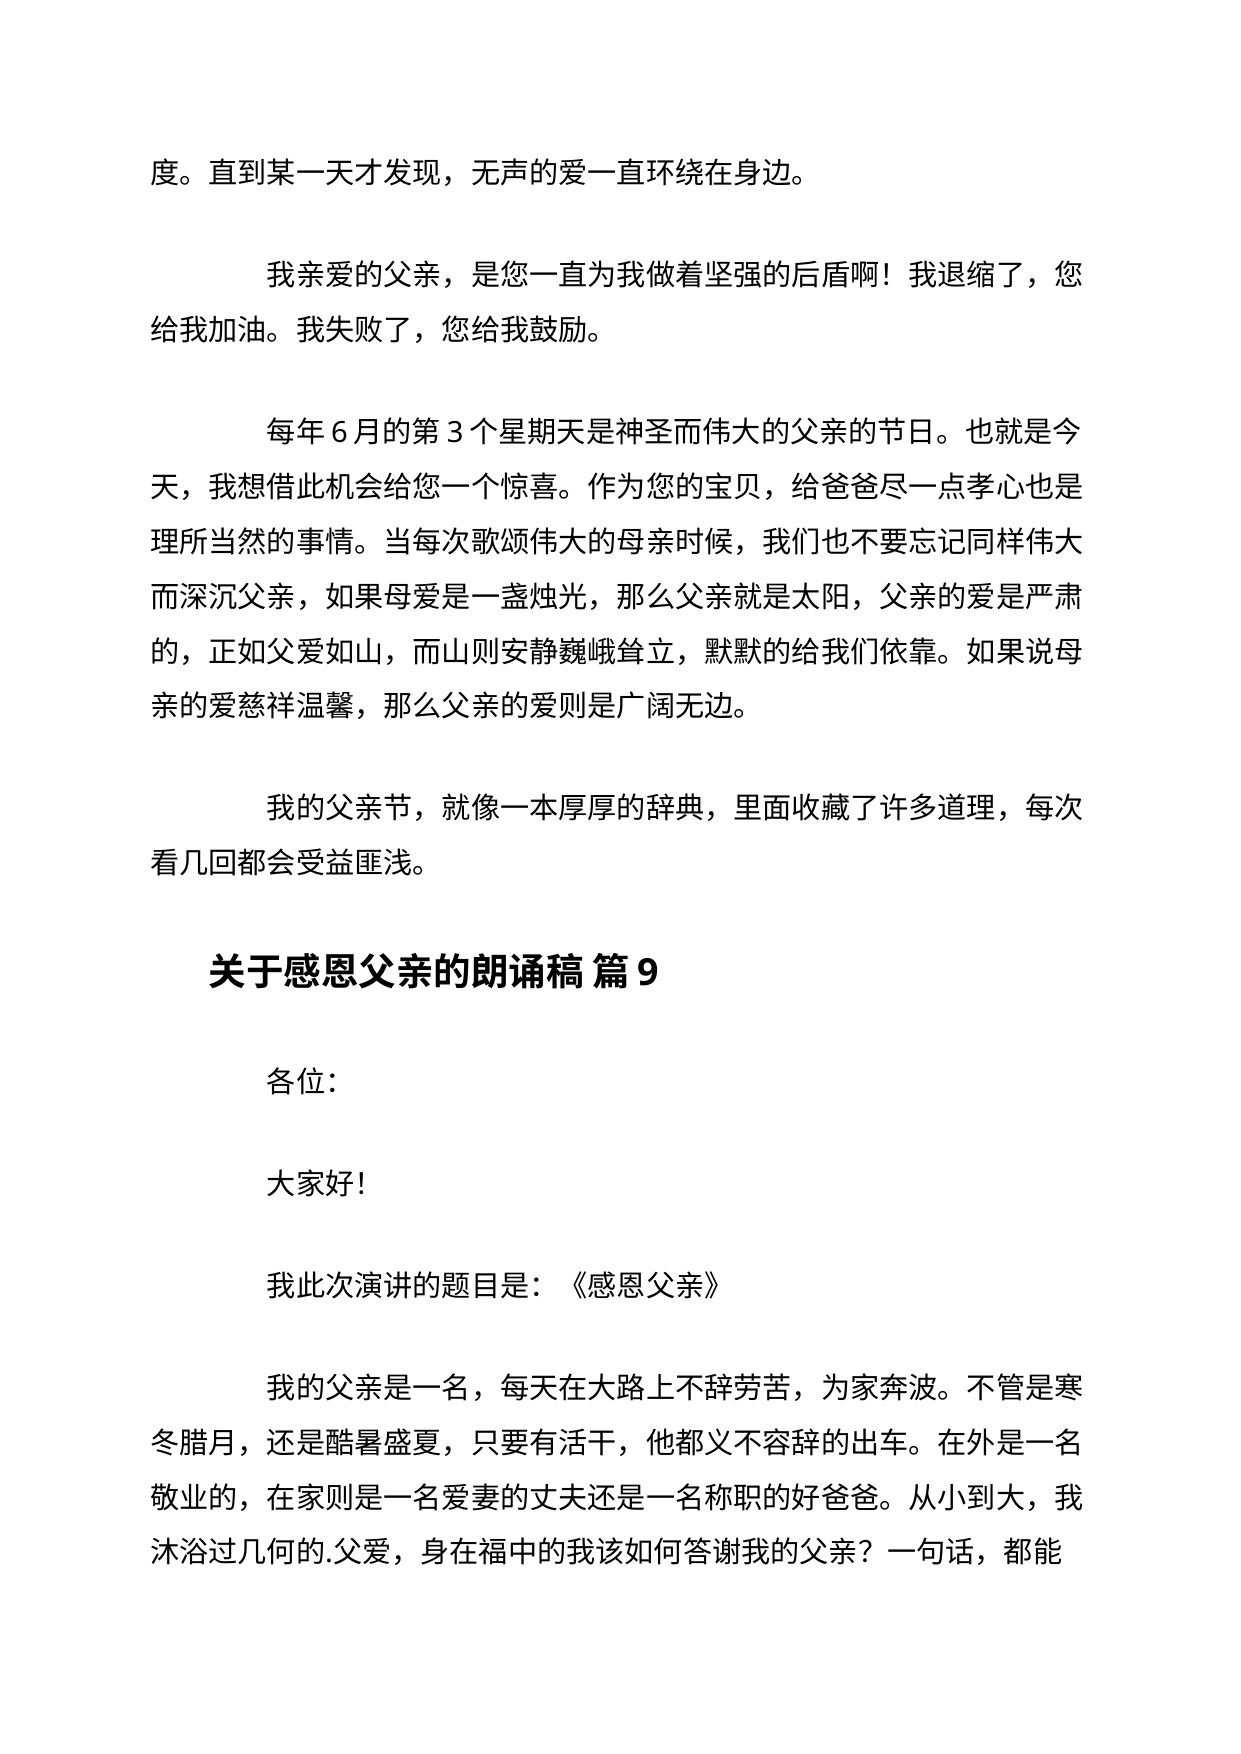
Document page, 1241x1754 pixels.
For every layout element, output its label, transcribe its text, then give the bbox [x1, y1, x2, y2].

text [150, 1364, 1090, 1571]
text 各位： [150, 1059, 1090, 1101]
text 大家好！ [150, 1161, 1090, 1203]
text 我此次演讲的题目是：《感恩父亲》 [150, 1263, 1090, 1305]
text 我亲爱的父亲，是您一直为我做着坚强的后盾啊！我退缩了，您给我加油。我失败了，您给我鼓励。 [150, 252, 1090, 349]
text 每年6月的第3个星期天是神圣而伟大的父亲的节日。也就是今天，我想借此机会给您一个惊喜。作为您的宝贝，给爸爸尽一点孝心也是理所当然的事情。当每次歌颂伟大的母亲时候，我们也不要忘记同样伟大而深沉父亲，如果母爱是一盏烛光，那么父亲就是太阳，父亲的爱是严肃的，正如父爱如山，而山则安静巍峨耸立，默默的给我们依靠。如果说母亲的爱慈祥温馨，那么父亲的爱则是广阔无边。 [150, 408, 1090, 725]
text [150, 150, 1090, 192]
text 关于感恩父亲的朗诵稿 篇9 [150, 941, 1090, 996]
text 我的父亲节，就像一本厚厚的辞典，里面收藏了许多道理，每次看几回都会受益匪浅。 [150, 785, 1090, 882]
